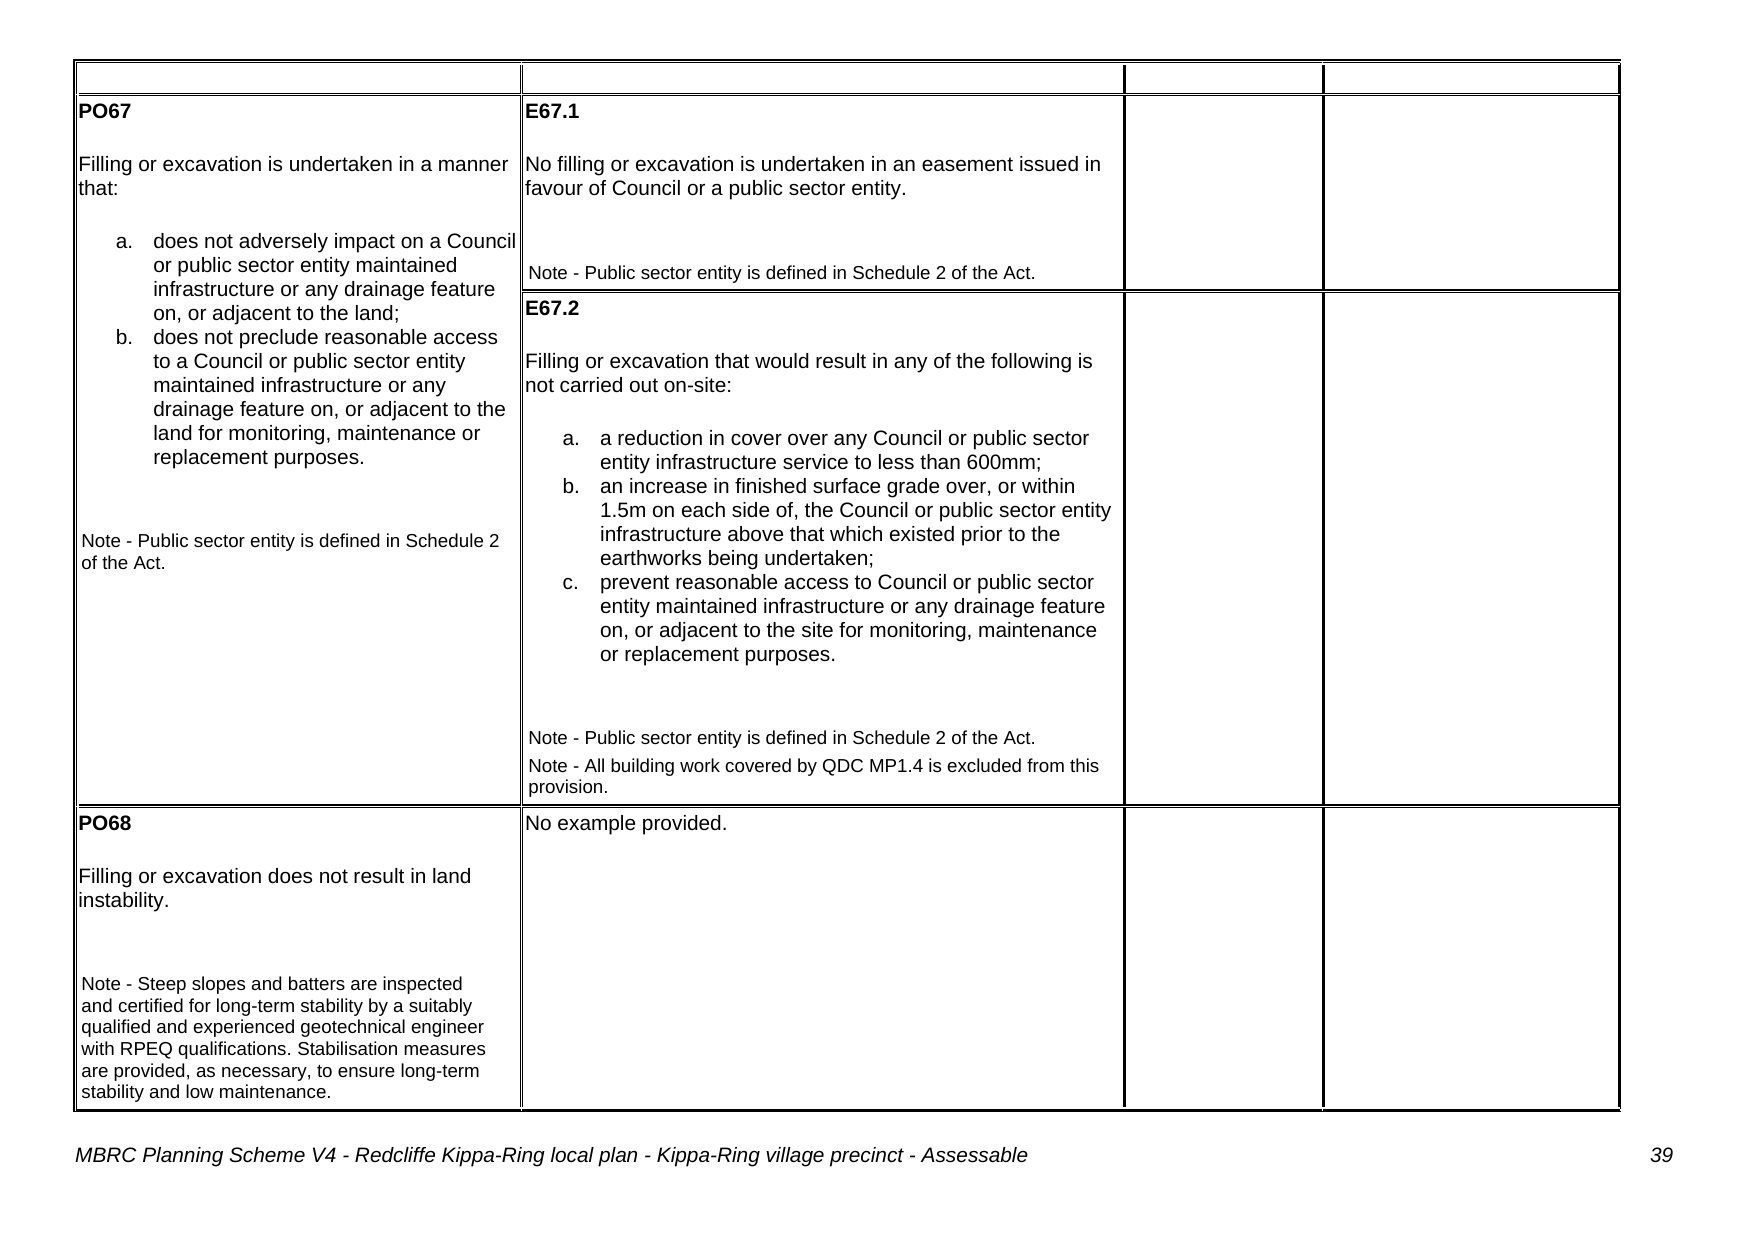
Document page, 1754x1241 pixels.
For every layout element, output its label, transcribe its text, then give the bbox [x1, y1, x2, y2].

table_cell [77, 63, 522, 93]
table_cell [1124, 61, 1323, 93]
table_cell [1325, 293, 1618, 804]
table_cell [522, 63, 1124, 93]
table_cell [1325, 96, 1618, 289]
table_cell [1323, 63, 1619, 93]
table_cell E67.1 No filling or excavation is undertaken in an easement issued in favour of Council or a public sector entity. [523, 96, 1123, 289]
table_cell PO67 Filling or excavation is undertaken in a manner that: does not adversely impact on a Council or public sector entity maintained infrastructure or any drainage feature on, or adjacent to the land; does not preclude reasonable access to a Council or public sector entity maintained infrastructure or any drainage feature on, or adjacent to the land for monitoring, maintenance or replacement purposes. [75, 93, 522, 804]
table_cell [1323, 808, 1619, 1109]
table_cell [522, 808, 1124, 1109]
table_cell E67.2 Filling or excavation that would result in any of the following is not carried out on-site: a reduction in cover over any Council or public sector entity infrastructure service to less than 600mm; an increase in finished surface grade over, or within 1.5m on each side of, the Council or public sector entity infrastructure above that which existed prior to the earthworks being undertaken; prevent reasonable access to Council or public sector entity maintained infrastructure or any drainage feature on, or adjacent to the site for monitoring, maintenance or replacement purposes. [523, 293, 1123, 804]
table_cell [1126, 293, 1322, 804]
table_cell [1124, 808, 1323, 1109]
table_cell PO68 Filling or excavation does not result in land instability. [77, 804, 522, 1109]
table_cell [1126, 96, 1322, 289]
